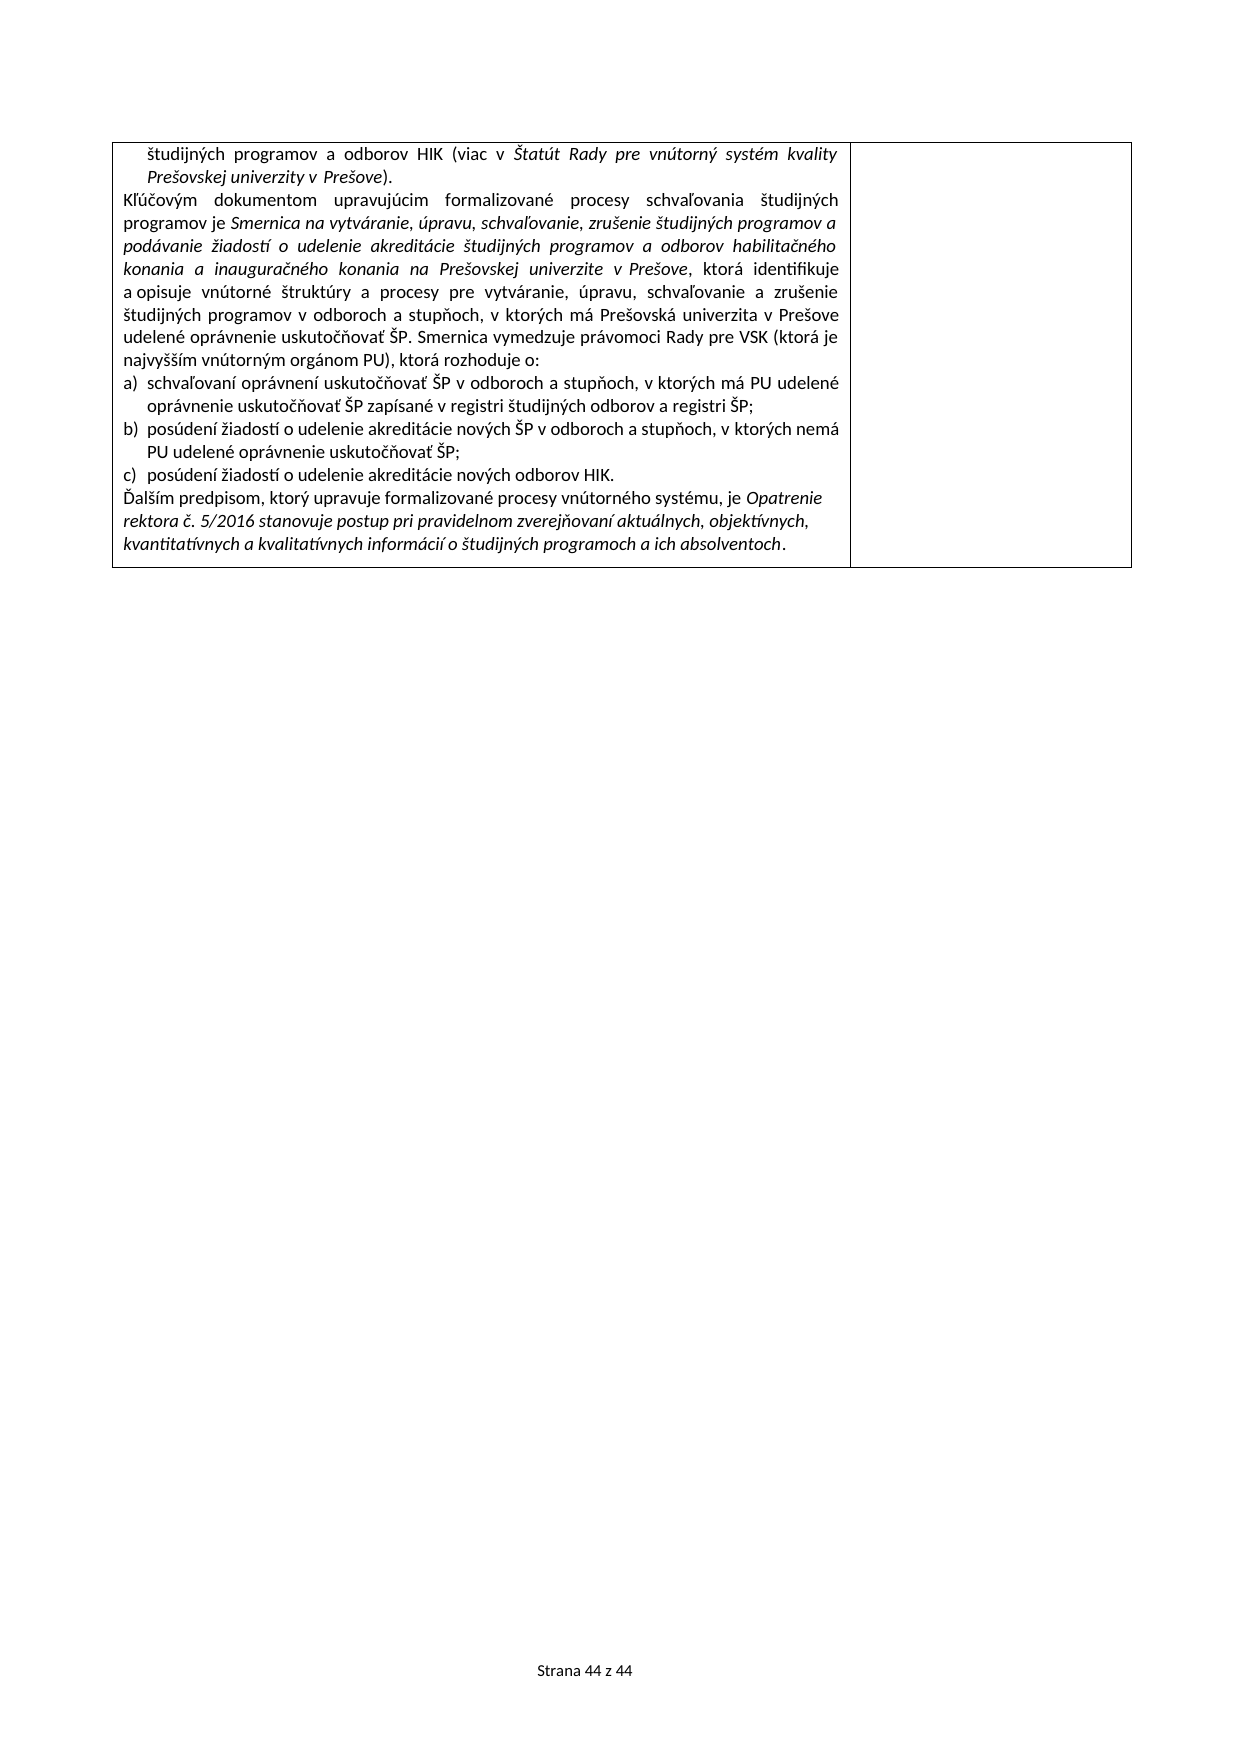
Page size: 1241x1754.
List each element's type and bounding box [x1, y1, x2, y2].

table_cell [851, 143, 1131, 567]
table_cell [113, 143, 850, 567]
